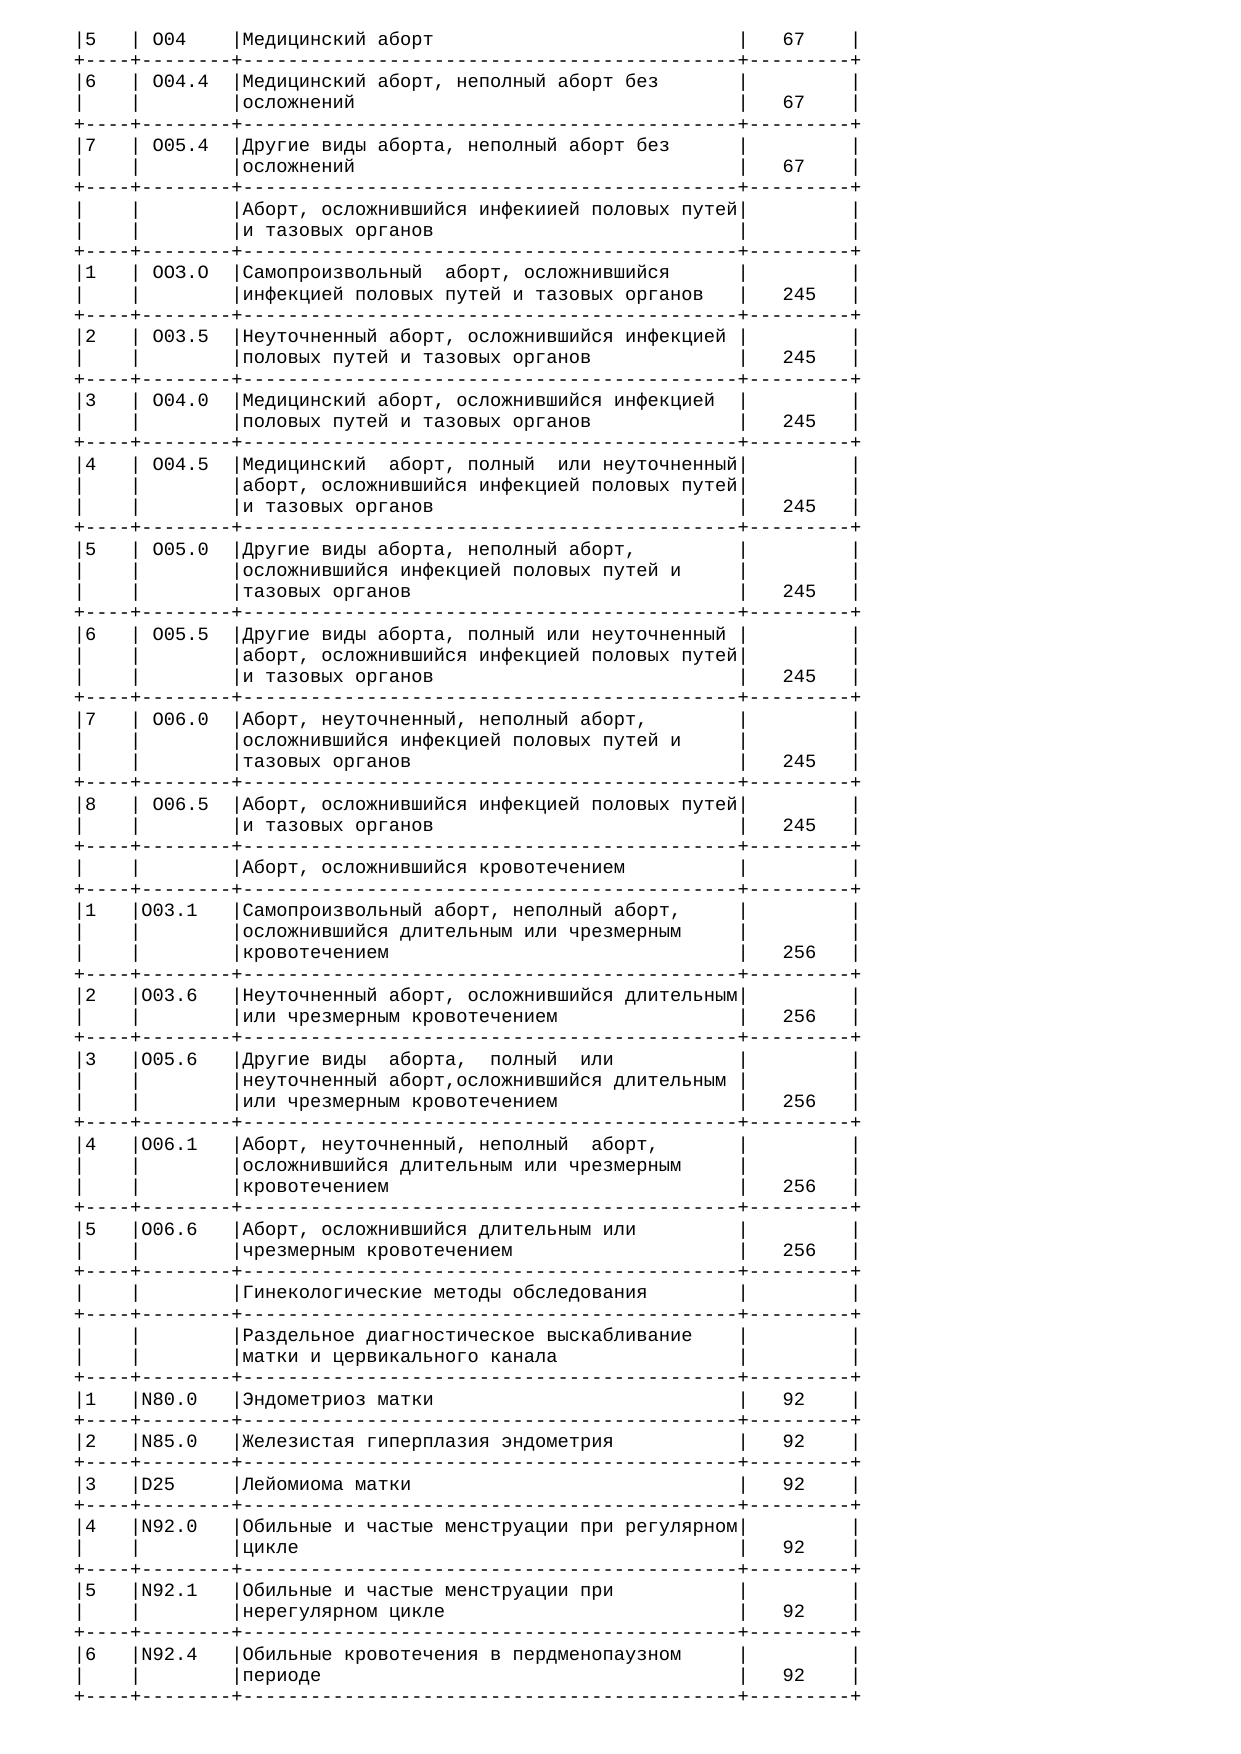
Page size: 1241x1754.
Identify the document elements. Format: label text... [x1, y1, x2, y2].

text | | |половых путей и тазовых органов | 245 | [74, 412, 1152, 433]
text +----+--------+--------------------------------------------+---------+ [74, 369, 1152, 391]
text +----+--------+--------------------------------------------+---------+ [74, 433, 1152, 454]
text +----+--------+--------------------------------------------+---------+ [74, 1262, 1152, 1283]
text |1 | ООЗ.О |Самопроизвольный аборт, осложнившийся | | [74, 263, 1152, 284]
text |3 | О04.0 |Медицинский аборт, осложнившийся инфекцией | | [74, 391, 1152, 412]
text | | |периоде | 92 | [74, 1666, 1152, 1687]
text +----+--------+--------------------------------------------+---------+ [74, 1411, 1152, 1432]
text | | |или чрезмерным кровотечением | 256 | [74, 1007, 1152, 1028]
text +----+--------+--------------------------------------------+---------+ [74, 603, 1152, 624]
text | | |Аборт, осложнившийся инфекиией половых путей| | [74, 199, 1152, 221]
text | | |осложнившийся инфекцией половых путей и | | [74, 561, 1152, 582]
text |2 | О03.5 |Неуточненный аборт, осложнившийся инфекцией | | [74, 327, 1152, 348]
text | | |аборт, осложнившийся инфекцией половых путей| | [74, 646, 1152, 667]
text | | |и тазовых органов | 245 | [74, 497, 1152, 518]
text |4 |N92.0 |Обильные и частые менструации при регулярном| | [74, 1517, 1152, 1538]
text +----+--------+--------------------------------------------+---------+ [74, 1304, 1152, 1326]
text |1 |О03.1 |Самопроизвольный аборт, неполный аборт, | | [74, 901, 1152, 922]
text |3 |D25 |Лейомиома матки | 92 | [74, 1474, 1152, 1496]
text | | |инфекцией половых путей и тазовых органов | 245 | [74, 284, 1152, 306]
text | | |цикле | 92 | [74, 1538, 1152, 1559]
text |3 |О05.6 |Другие виды аборта, полный или | | [74, 1049, 1152, 1071]
text |6 | О05.5 |Другие виды аборта, полный или неуточненный | | [74, 624, 1152, 646]
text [74, 178, 1152, 199]
text +----+--------+--------------------------------------------+---------+ [74, 964, 1152, 986]
text |8 | О06.5 |Аборт, осложнившийся инфекцией половых путей| | [74, 794, 1152, 816]
text |5 |N92.1 |Обильные и частые менструации при | | [74, 1581, 1152, 1602]
text | | |половых путей и тазовых органов | 245 | [74, 348, 1152, 369]
text | | |и тазовых органов | 245 | [74, 667, 1152, 688]
text +----+--------+--------------------------------------------+---------+ [74, 1453, 1152, 1474]
text |1 |N80.0 |Эндометриоз матки | 92 | [74, 1389, 1152, 1411]
text | | |чрезмерным кровотечением | 256 | [74, 1241, 1152, 1262]
text +----+--------+--------------------------------------------+---------+ [74, 879, 1152, 901]
text | | |тазовых органов | 245 | [74, 582, 1152, 603]
text +----+--------+--------------------------------------------+---------+ [74, 1198, 1152, 1219]
text |7 | О06.0 |Аборт, неуточненный, неполный аборт, | | [74, 709, 1152, 731]
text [74, 114, 1152, 136]
text |4 |О06.1 |Аборт, неуточненный, неполный аборт, | | [74, 1134, 1152, 1156]
text +----+--------+--------------------------------------------+---------+ [74, 1028, 1152, 1049]
text +----+--------+--------------------------------------------+---------+ [74, 773, 1152, 794]
text +----+--------+--------------------------------------------+---------+ [74, 1113, 1152, 1134]
text +----+--------+--------------------------------------------+---------+ [74, 837, 1152, 858]
text | | |Гинекологические методы обследования | | [74, 1283, 1152, 1304]
text | | |и тазовых органов | 245 | [74, 816, 1152, 837]
text +----+--------+--------------------------------------------+---------+ [74, 688, 1152, 709]
text | | |аборт, осложнившийся инфекцией половых путей| | [74, 476, 1152, 497]
text |5 |О06.6 |Аборт, осложнившийся длительным или | | [74, 1219, 1152, 1241]
text | | |осложнений | 67 | [74, 93, 1152, 114]
text |7 | О05.4 |Другие виды аборта, неполный аборт без | | [74, 136, 1152, 157]
text |5 | О05.0 |Другие виды аборта, неполный аборт, | | [74, 539, 1152, 561]
text | | |Раздельное диагностическое выскабливание | | [74, 1326, 1152, 1347]
text |5 | О04 |Медицинский аборт | 67 | [74, 29, 1152, 51]
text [74, 51, 1152, 72]
text +----+--------+--------------------------------------------+---------+ [74, 306, 1152, 327]
text | | |осложнившийся инфекцией половых путей и | | [74, 731, 1152, 752]
text +----+--------+--------------------------------------------+---------+ [74, 518, 1152, 539]
text | | |тазовых органов | 245 | [74, 752, 1152, 773]
text +----+--------+--------------------------------------------+---------+ [74, 1368, 1152, 1389]
text | | |осложнившийся длительным или чрезмерным | | [74, 1156, 1152, 1177]
text |2 |О03.6 |Неуточненный аборт, осложнившийся длительным| | [74, 986, 1152, 1007]
text |4 | О04.5 |Медицинский аборт, полный или неуточненный| | [74, 454, 1152, 476]
text | | |Аборт, осложнившийся кровотечением | | [74, 858, 1152, 879]
text |6 | О04.4 |Медицинский аборт, неполный аборт без | | [74, 72, 1152, 93]
text | | |кровотечением | 256 | [74, 1177, 1152, 1198]
text | | |матки и цервикального канала | | [74, 1347, 1152, 1368]
text | | |неуточненный аборт,осложнившийся длительным | | [74, 1071, 1152, 1092]
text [74, 1559, 1152, 1581]
text | | |нерегулярном цикле | 92 | [74, 1602, 1152, 1623]
text | | |осложнений | 67 | [74, 157, 1152, 178]
text | | |и тазовых органов | | [74, 221, 1152, 242]
text +----+--------+--------------------------------------------+---------+ [74, 242, 1152, 263]
text +----+--------+--------------------------------------------+---------+ [74, 1496, 1152, 1517]
text |6 |N92.4 |Обильные кровотечения в пердменопаузном | | [74, 1644, 1152, 1666]
text |2 |N85.0 |Железистая гиперплазия эндометрия | 92 | [74, 1432, 1152, 1453]
text | | |кровотечением | 256 | [74, 943, 1152, 964]
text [74, 1687, 1152, 1708]
text | | |осложнившийся длительным или чрезмерным | | [74, 922, 1152, 943]
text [74, 1623, 1152, 1644]
text | | |или чрезмерным кровотечением | 256 | [74, 1092, 1152, 1113]
